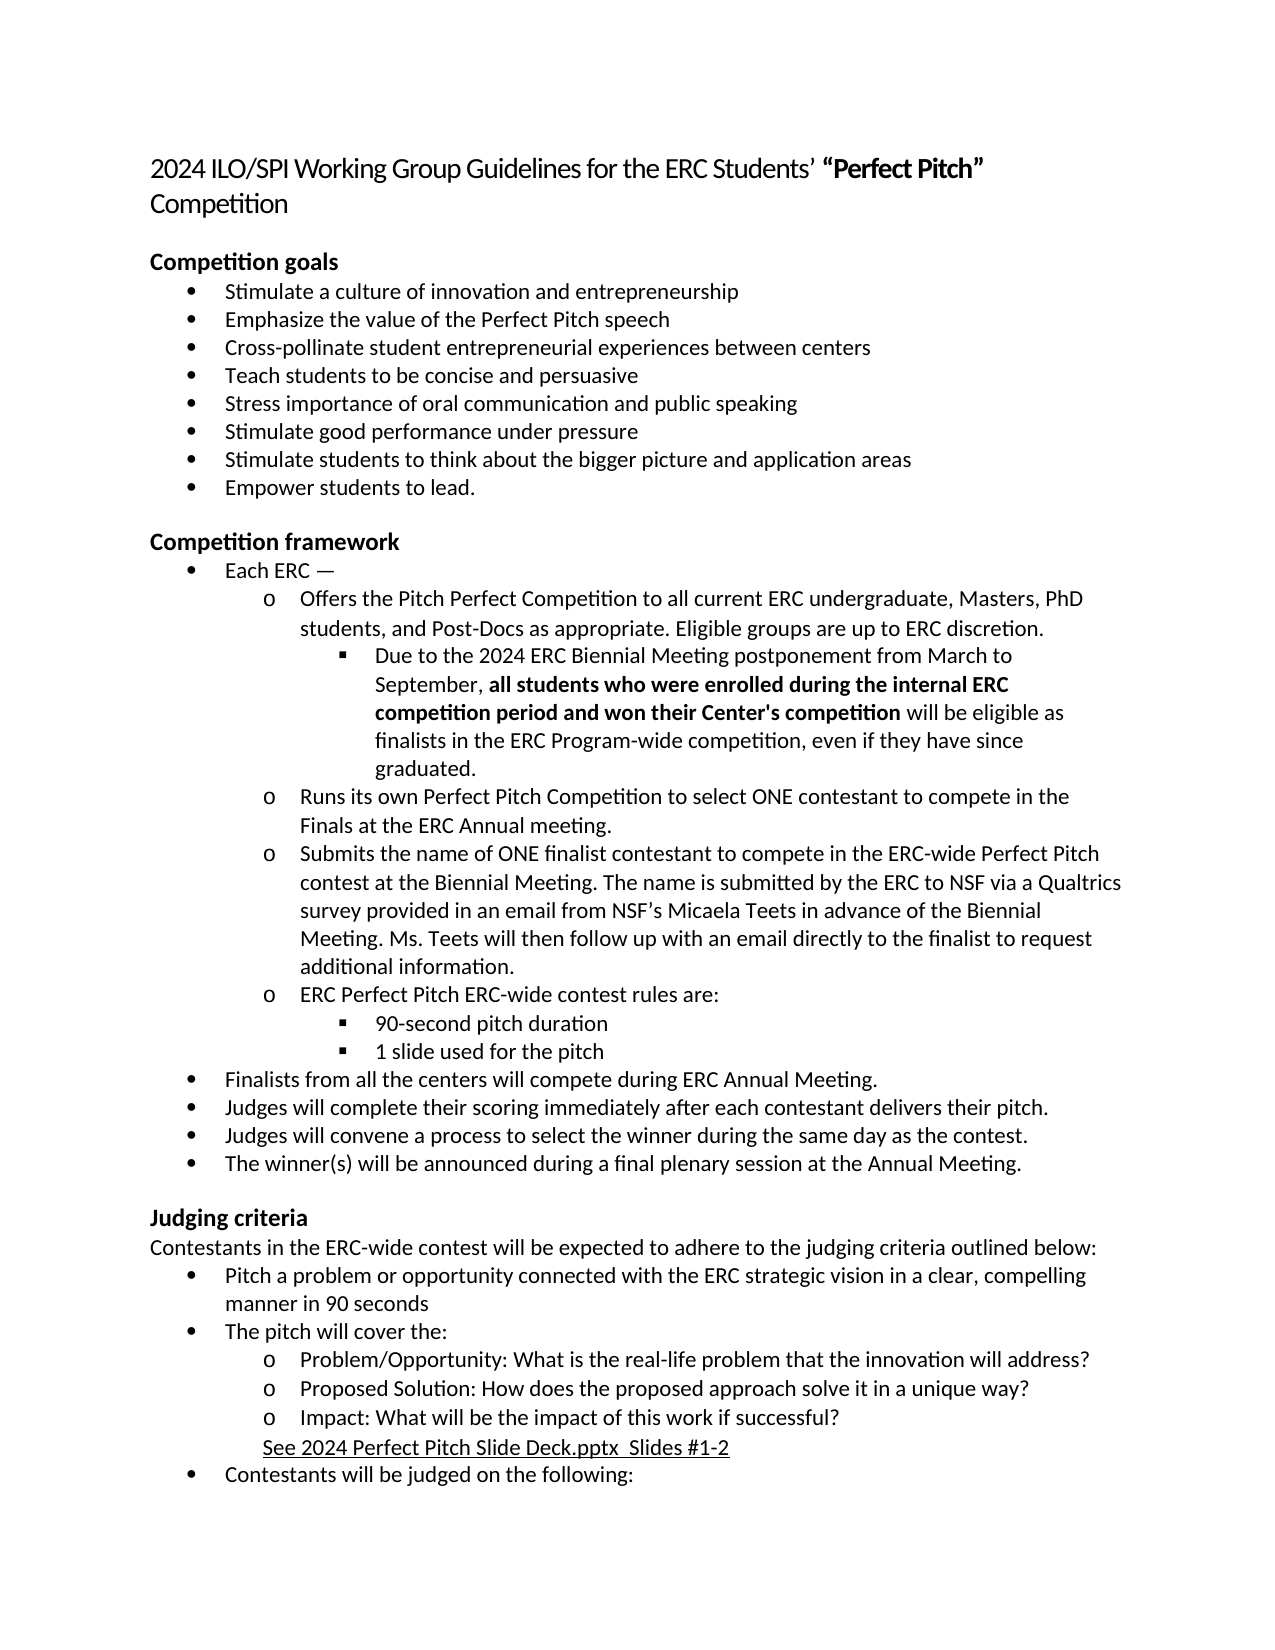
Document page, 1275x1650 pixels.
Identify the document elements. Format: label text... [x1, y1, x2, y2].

list Each ERC — [187, 556, 1125, 584]
list Stimulate good performance under pressure [187, 417, 1125, 445]
list Submits the name of ONE finalist contestant to compete in the ERC-wide Perfect Pitch contest at the Biennial Meeting. The name is submitted by the ERC to NSF via a Qualtrics survey provided in an email from NSF’s Micaela Teets in advance of the Biennial Meeting. Ms. Teets will then follow up with an email directly to the finalist to request additional information. [262, 839, 1125, 980]
list ERC Perfect Pitch ERC-wide contest rules are: [262, 980, 1125, 1009]
list Stimulate students to think about the bigger picture and application areas [187, 445, 1125, 473]
list Judges will convene a process to select the winner during the same day as the contest. [187, 1121, 1125, 1149]
list Due to the 2024 ERC Biennial Meeting postponement from March to September, all students who were enrolled during the internal ERC competition period and won their Center's competition will be eligible as finalists in the ERC Program-wide competition, even if they have since graduated. [337, 642, 1125, 782]
list The pitch will cover the: [187, 1317, 1125, 1345]
list Pitch a problem or opportunity connected with the ERC strategic vision in a clear, compelling manner in 90 seconds [187, 1261, 1125, 1317]
text See 2024 Perfect Pitch Slide Deck.pptx Slides #1-2 [262, 1433, 1125, 1461]
list The winner(s) will be announced during a final plenary session at the Annual Meeting. [187, 1149, 1125, 1177]
list Cross-pollinate student entrepreneurial experiences between centers [187, 333, 1125, 361]
list Proposed Solution: How does the proposed approach solve it in a unique way? [262, 1374, 1125, 1403]
list Stress importance of oral communication and public speaking [187, 389, 1125, 417]
subtitle Competition goals [150, 246, 1125, 277]
list Stimulate a culture of innovation and entrepreneurship [187, 277, 1125, 305]
text Contestants in the ERC-wide contest will be expected to adhere to the judging criteria outlined below: [150, 1233, 1125, 1261]
list Contestants will be judged on the following: [187, 1461, 1125, 1489]
list Problem/Opportunity: What is the real-life problem that the innovation will address? [262, 1345, 1125, 1374]
list 1 slide used for the pitch [337, 1037, 1125, 1065]
list Teach students to be concise and persuasive [187, 361, 1125, 389]
list Emphasize the value of the Perfect Pitch speech [187, 305, 1125, 333]
list Judges will complete their scoring immediately after each contestant delivers their pitch. [187, 1093, 1125, 1121]
subtitle Judging criteria [150, 1202, 1125, 1233]
title 2024 ILO/SPI Working Group Guidelines for the ERC Students’ “Perfect Pitch” Competition [150, 150, 1125, 221]
list 90-second pitch duration [337, 1009, 1125, 1037]
subtitle Competition framework [150, 526, 1125, 556]
list Finalists from all the centers will compete during ERC Annual Meeting. [187, 1065, 1125, 1093]
list Offers the Pitch Perfect Competition to all current ERC undergraduate, Masters, PhD students, and Post-Docs as appropriate. Eligible groups are up to ERC discretion. [262, 584, 1125, 642]
list Empower students to lead. [187, 473, 1125, 501]
list Impact: What will be the impact of this work if successful? [262, 1403, 1125, 1433]
list Runs its own Perfect Pitch Competition to select ONE contestant to compete in the Finals at the ERC Annual meeting. [262, 782, 1125, 839]
